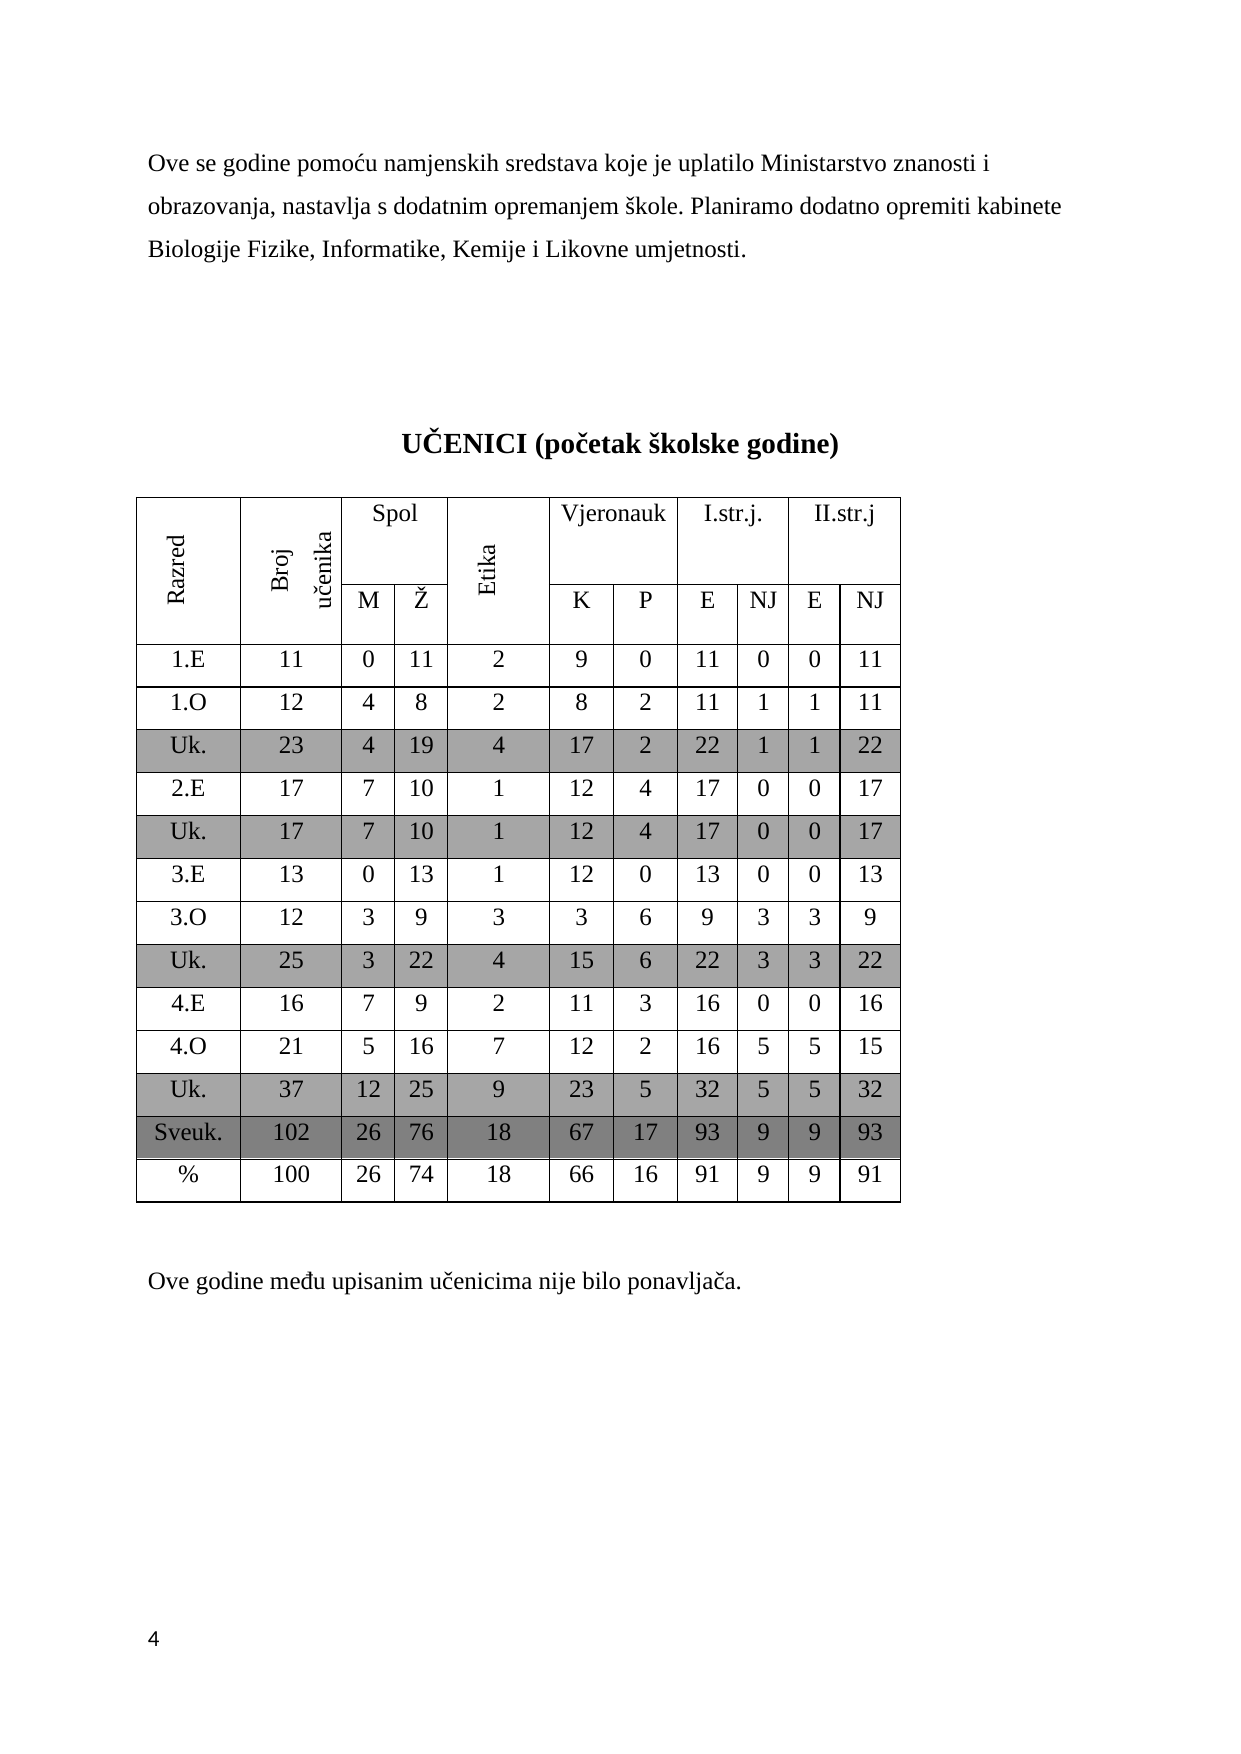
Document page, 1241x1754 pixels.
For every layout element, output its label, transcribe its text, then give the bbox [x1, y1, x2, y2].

table_cell 3 [789, 902, 839, 944]
table_cell 22 [678, 945, 737, 987]
table_cell 91 [678, 1160, 737, 1201]
table_cell 1.E [137, 645, 240, 686]
table_cell 3 [738, 902, 788, 944]
table_cell 37 [241, 1074, 341, 1116]
table_cell 26 [342, 1160, 394, 1201]
table_cell 0 [738, 859, 788, 901]
table_cell 4.E [137, 988, 240, 1030]
table_cell 93 [841, 1117, 900, 1158]
table_cell 5 [789, 1074, 839, 1116]
table_cell 3 [614, 988, 677, 1030]
table_cell 0 [738, 816, 788, 858]
table_cell 13 [395, 859, 447, 901]
table_cell 0 [738, 988, 788, 1030]
table_cell 93 [678, 1117, 737, 1158]
table_cell 7 [448, 1031, 549, 1073]
table_header I.str.j. [678, 498, 788, 584]
table_header II.str.j [789, 498, 900, 584]
table_cell 67 [550, 1117, 613, 1158]
table_cell 12 [342, 1074, 394, 1116]
table_cell 3 [738, 945, 788, 987]
table_cell 19 [395, 730, 447, 772]
table_cell 9 [678, 902, 737, 944]
table_cell 1 [448, 859, 549, 901]
table_cell 22 [678, 730, 737, 772]
table_cell Uk. [137, 816, 240, 858]
table_cell 17 [614, 1117, 677, 1158]
table_cell K [550, 585, 613, 643]
table_cell 7 [342, 988, 394, 1030]
table_cell 17 [241, 816, 341, 858]
table_cell 26 [342, 1117, 394, 1158]
table_cell 2 [448, 645, 549, 686]
table_cell 22 [841, 945, 900, 987]
table_cell 12 [550, 816, 613, 858]
table_cell 0 [738, 645, 788, 686]
table_cell 3 [789, 945, 839, 987]
table_cell 15 [550, 945, 613, 987]
table_cell 9 [789, 1160, 839, 1201]
table_cell 0 [789, 645, 839, 686]
table_cell 10 [395, 816, 447, 858]
table_cell 9 [738, 1160, 788, 1201]
table_cell 32 [841, 1074, 900, 1116]
table_cell 5 [738, 1031, 788, 1073]
table_cell 16 [678, 1031, 737, 1073]
table_cell 22 [841, 730, 900, 772]
table_cell 3 [448, 902, 549, 944]
table_cell 9 [395, 988, 447, 1030]
table_cell 2 [614, 688, 677, 729]
table_cell 0 [614, 859, 677, 901]
table_cell 7 [342, 773, 394, 815]
table_cell NJ [738, 585, 788, 643]
table_cell 16 [678, 988, 737, 1030]
table_cell 0 [738, 773, 788, 815]
table_cell 3.O [137, 902, 240, 944]
table_cell 17 [841, 773, 900, 815]
table_cell 16 [395, 1031, 447, 1073]
table_cell 0 [342, 645, 394, 686]
table_cell 18 [448, 1117, 549, 1158]
table_cell 5 [738, 1074, 788, 1116]
table_cell 8 [550, 688, 613, 729]
table_cell 12 [550, 773, 613, 815]
table_cell 4 [342, 688, 394, 729]
table_cell 3.E [137, 859, 240, 901]
table_cell Uk. [137, 730, 240, 772]
table_cell 0 [342, 859, 394, 901]
table_cell 17 [550, 730, 613, 772]
table_cell 66 [550, 1160, 613, 1201]
table_cell 8 [395, 688, 447, 729]
table_cell 6 [614, 945, 677, 987]
table_cell 1 [789, 730, 839, 772]
table_cell 6 [614, 902, 677, 944]
table_cell 11 [678, 688, 737, 729]
table_cell 15 [841, 1031, 900, 1073]
table_cell 13 [841, 859, 900, 901]
table_cell E [789, 585, 839, 643]
table_header Razred [137, 498, 240, 643]
table_cell 102 [241, 1117, 341, 1158]
text UČENICI (početak školske godine) [148, 426, 1093, 459]
table_cell 0 [789, 859, 839, 901]
table_header Broj učenika [241, 498, 341, 643]
table_header Spol [342, 498, 447, 584]
table_cell 17 [841, 816, 900, 858]
table_cell 4.O [137, 1031, 240, 1073]
table_cell 17 [678, 816, 737, 858]
table_cell 5 [789, 1031, 839, 1073]
text Ove godine među upisanim učenicima nije bilo ponavljača. [148, 1266, 1093, 1295]
table_cell 0 [614, 645, 677, 686]
table_cell 11 [841, 645, 900, 686]
table_cell 1 [789, 688, 839, 729]
table_cell 16 [614, 1160, 677, 1201]
table_cell 11 [678, 645, 737, 686]
table_cell 3 [342, 902, 394, 944]
table_cell 5 [342, 1031, 394, 1073]
table_cell % [137, 1160, 240, 1201]
table_cell 0 [789, 988, 839, 1030]
table_cell 12 [241, 902, 341, 944]
table_cell 1 [448, 773, 549, 815]
table_cell 25 [395, 1074, 447, 1116]
table_cell 13 [678, 859, 737, 901]
table_cell 22 [395, 945, 447, 987]
table_cell 2 [614, 1031, 677, 1073]
table_cell 12 [550, 1031, 613, 1073]
table_cell 0 [789, 816, 839, 858]
table_cell 5 [614, 1074, 677, 1116]
table_cell 23 [241, 730, 341, 772]
table_cell 18 [448, 1160, 549, 1201]
table_cell 16 [841, 988, 900, 1030]
table_cell 17 [241, 773, 341, 815]
table_cell 9 [841, 902, 900, 944]
table_cell 1 [738, 730, 788, 772]
table_cell 3 [550, 902, 613, 944]
table_cell 0 [789, 773, 839, 815]
table_cell 9 [448, 1074, 549, 1116]
table_cell 4 [448, 730, 549, 772]
table_cell 1 [448, 816, 549, 858]
table_cell 100 [241, 1160, 341, 1201]
table_header Vjeronauk [550, 498, 677, 584]
table_cell 11 [395, 645, 447, 686]
table_cell 10 [395, 773, 447, 815]
table_cell 17 [678, 773, 737, 815]
table_cell 2 [614, 730, 677, 772]
table_cell 11 [550, 988, 613, 1030]
table_cell E [678, 585, 737, 643]
table_cell 13 [241, 859, 341, 901]
table_cell 12 [241, 688, 341, 729]
table_cell 16 [241, 988, 341, 1030]
table_cell 74 [395, 1160, 447, 1201]
table_cell 9 [789, 1117, 839, 1158]
table_cell 1.O [137, 688, 240, 729]
table_cell 2 [448, 688, 549, 729]
table_cell P [614, 585, 677, 643]
table_cell 4 [614, 816, 677, 858]
table_cell 7 [342, 816, 394, 858]
table_cell 4 [342, 730, 394, 772]
table_cell 12 [550, 859, 613, 901]
table_cell Ž [395, 585, 447, 643]
table_cell M [342, 585, 394, 643]
table_cell NJ [841, 585, 900, 643]
table_cell 3 [342, 945, 394, 987]
table_cell 1 [738, 688, 788, 729]
table_cell 9 [550, 645, 613, 686]
table_cell Uk. [137, 1074, 240, 1116]
table_cell 2 [448, 988, 549, 1030]
table_cell Uk. [137, 945, 240, 987]
text Ove se godine pomoću namjenskih sredstava koje je uplatilo Ministarstvo znanosti i obrazovanja, nastavlja s dodatnim opremanjem škole. Planiramo dodatno opremiti kabinete Biologije Fizike, Informatike, Kemije i Likovne umjetnosti. [148, 148, 1093, 263]
table_cell 11 [841, 688, 900, 729]
table_cell 32 [678, 1074, 737, 1116]
table_cell 4 [448, 945, 549, 987]
table_cell 23 [550, 1074, 613, 1116]
table_cell Sveuk. [137, 1117, 240, 1158]
table_cell 2.E [137, 773, 240, 815]
table_cell 25 [241, 945, 341, 987]
table_cell 11 [241, 645, 341, 686]
table_cell 4 [614, 773, 677, 815]
table_cell 21 [241, 1031, 341, 1073]
table_header Etika [448, 498, 549, 643]
table_cell 9 [738, 1117, 788, 1158]
table_cell 76 [395, 1117, 447, 1158]
table_cell 91 [841, 1160, 900, 1201]
table_cell 9 [395, 902, 447, 944]
